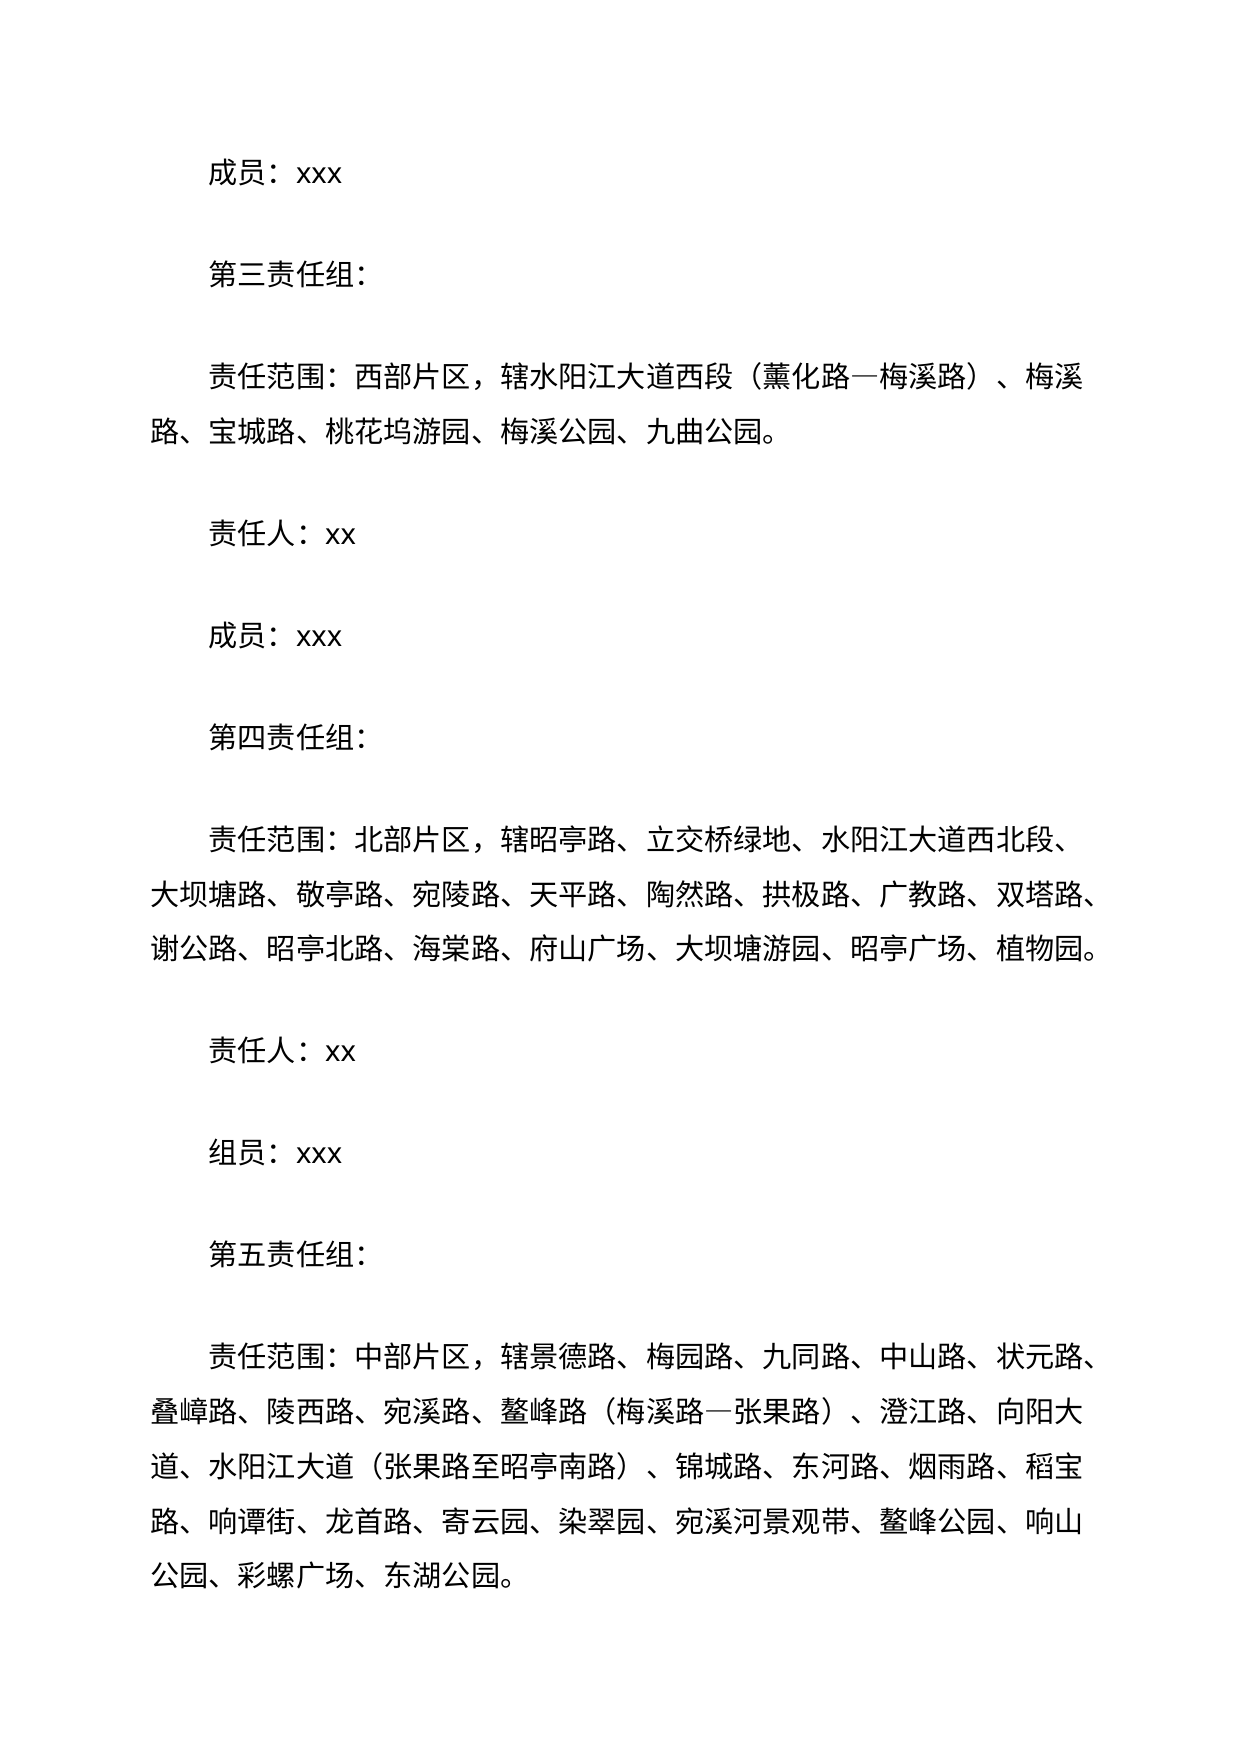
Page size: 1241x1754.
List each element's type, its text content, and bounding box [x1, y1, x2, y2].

text 成员：xxx [150, 612, 1090, 655]
text 责任范围：中部片区，辖景德路、梅园路、九同路、中山路、状元路、叠嶂路、陵西路、宛溪路、鳌峰路（梅溪路—张果路）、澄江路、向阳大道、水阳江大道（张果路至昭亭南路）、锦城路、东河路、烟雨路、稻宝路、响谭街、龙首路、寄云园、染翠园、宛溪河景观带、鳌峰公园、响山公园、彩螺广场、东湖公园。 [150, 1333, 1090, 1595]
text 责任范围：西部片区，辖水阳江大道西段（薰化路—梅溪路）、梅溪路、宝城路、桃花坞游园、梅溪公园、九曲公园。 [150, 354, 1090, 451]
text 第五责任组： [150, 1232, 1090, 1274]
text 第四责任组： [150, 714, 1090, 757]
text 第三责任组： [150, 252, 1090, 294]
text 组员：xxx [150, 1130, 1090, 1172]
text 责任人：xx [150, 510, 1090, 553]
text 责任范围：北部片区，辖昭亭路、立交桥绿地、水阳江大道西北段、大坝塘路、敬亭路、宛陵路、天平路、陶然路、拱极路、广教路、双塔路、谢公路、昭亭北路、海棠路、府山广场、大坝塘游园、昭亭广场、植物园。 [150, 816, 1090, 968]
text 责任人：xx [150, 1028, 1090, 1070]
text 成员：xxx [150, 150, 1090, 192]
